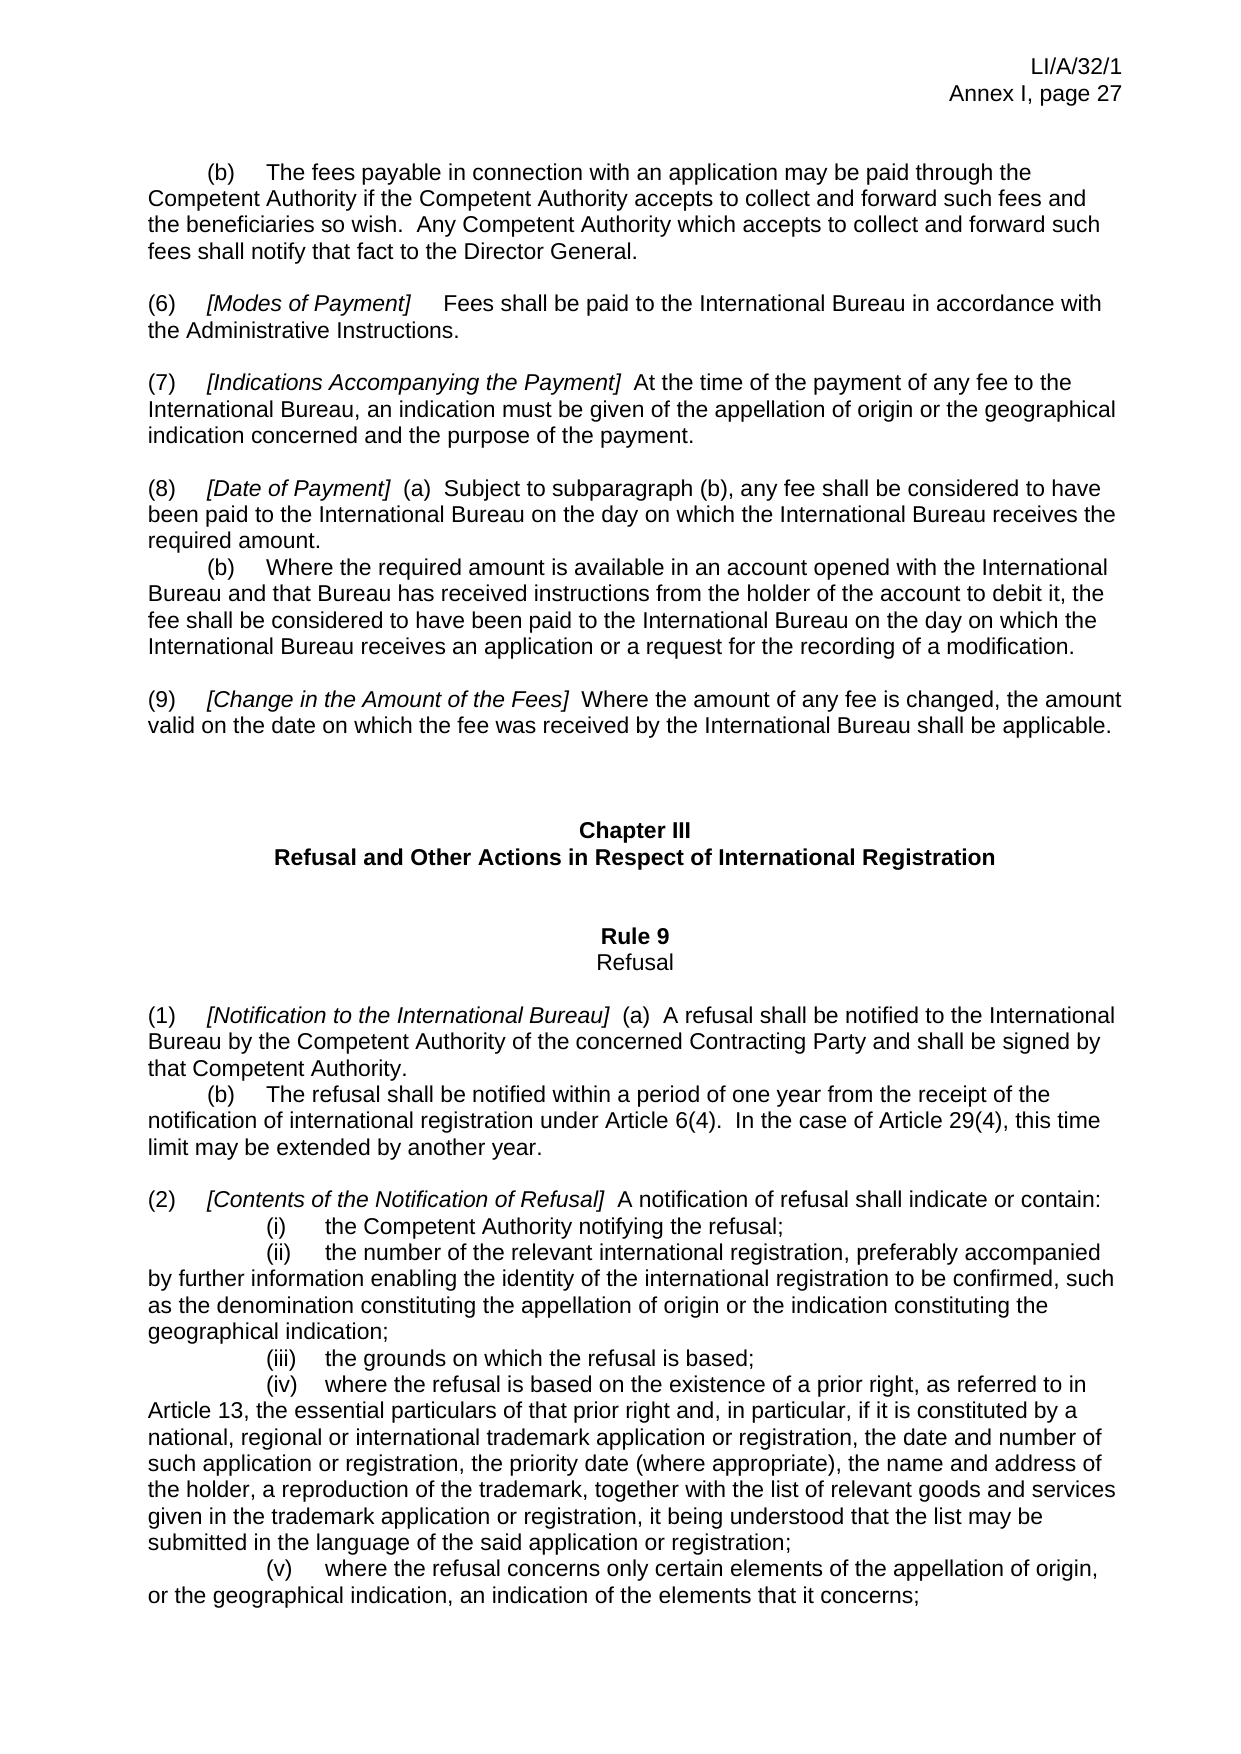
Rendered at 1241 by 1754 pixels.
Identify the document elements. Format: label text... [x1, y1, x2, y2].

text (7) [Indications Accompanying the Payment] At the time of the payment of any fee to the International Bureau, an indication must be given of the appellation of origin or the geographical indication concerned and the purpose of the payment. [148, 369, 1122, 448]
text (b) The fees payable in connection with an application may be paid through the Competent Authority if the Competent Authority accepts to collect and forward such fees and the beneficiaries so wish. Any Competent Authority which accepts to collect and forward such fees shall notify that fact to the Director General. [148, 158, 1122, 264]
text Refusal [148, 949, 1122, 976]
text Chapter III [148, 817, 1122, 844]
text (v) where the refusal concerns only certain elements of the appellation of origin, or the geographical indication, an indication of the elements that it concerns; [148, 1555, 1122, 1608]
text (6) [Modes of Payment] Fees shall be paid to the International Bureau in accordance with the Administrative Instructions. [148, 290, 1122, 343]
text Rule 9 [148, 923, 1122, 949]
text (ii) the number of the relevant international registration, preferably accompanied by further information enabling the identity of the international registration to be confirmed, such as the denomination constituting the appellation of origin or the indication constituting the geographical indication; [148, 1239, 1122, 1344]
text (8) [Date of Payment] (a) Subject to subparagraph (b), any fee shall be considered to have been paid to the International Bureau on the day on which the International Bureau receives the required amount. [148, 475, 1122, 554]
text (9) [Change in the Amount of the Fees] Where the amount of any fee is changed, the amount valid on the date on which the fee was received by the International Bureau shall be applicable. [148, 686, 1122, 738]
text (b) The refusal shall be notified within a period of one year from the receipt of the notification of international registration under Article 6(4). In the case of Article 29(4), this time limit may be extended by another year. [148, 1081, 1122, 1160]
text (1) [Notification to the International Bureau] (a) A refusal shall be notified to the International Bureau by the Competent Authority of the concerned Contracting Party and shall be signed by that Competent Authority. [148, 1002, 1122, 1081]
text (i) the Competent Authority notifying the refusal; [148, 1213, 1122, 1239]
text (iv) where the refusal is based on the existence of a prior right, as referred to in Article 13, the essential particulars of that prior right and, in particular, if it is constituted by a national, regional or international trademark application or registration, the date and number of such application or registration, the priority date (where appropriate), the name and address of the holder, a reproduction of the trademark, together with the list of relevant goods and services given in the trademark application or registration, it being understood that the list may be submitted in the language of the said application or registration; [148, 1371, 1122, 1555]
text (2) [Contents of the Notification of Refusal] A notification of refusal shall indicate or contain: [148, 1186, 1122, 1213]
text (iii) the grounds on which the refusal is based; [148, 1344, 1122, 1371]
text Refusal and Other Actions in Respect of International Registration [148, 844, 1122, 870]
text (b) Where the required amount is available in an account opened with the International Bureau and that Bureau has received instructions from the holder of the account to debit it, the fee shall be considered to have been paid to the International Bureau on the day on which the International Bureau receives an application or a request for the recording of a modification. [148, 554, 1122, 659]
